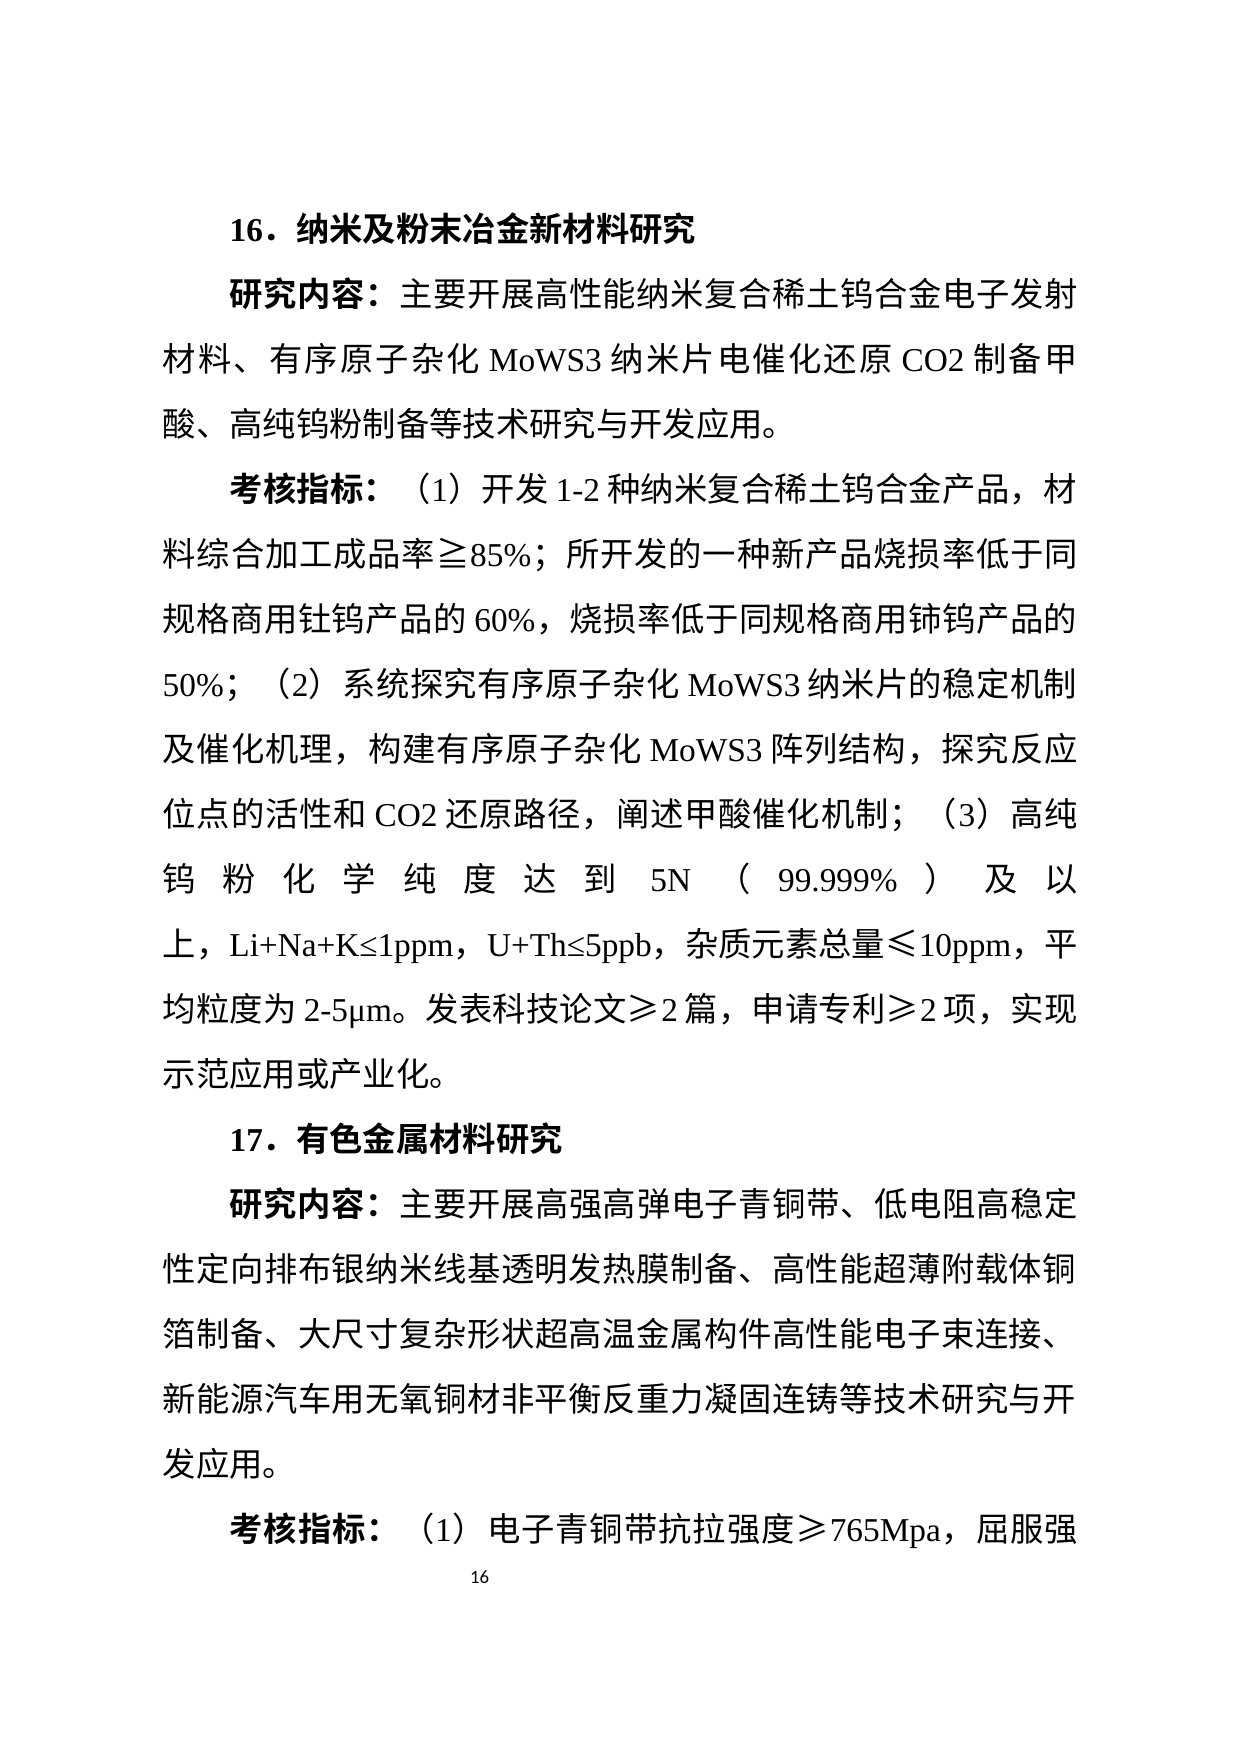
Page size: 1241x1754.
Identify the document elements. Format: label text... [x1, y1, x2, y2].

text 16．纳米及粉末冶金新材料研究 [162, 194, 1078, 259]
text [162, 1494, 1078, 1559]
text 17．有色金属材料研究 [162, 1104, 1078, 1169]
text 考核指标：（1）开发1-2种纳米复合稀土钨合金产品，材料综合加工成品率≧85%；所开发的一种新产品烧损率低于同规格商用钍钨产品的60%，烧损率低于同规格商用铈钨产品的50%；（2）系统探究有序原子杂化MoWS3纳米片的稳定机制及催化机理，构建有序原子杂化MoWS3阵列结构，探究反应位点的活性和CO2还原路径，阐述甲酸催化机制；（3）高纯钨粉化学纯度达到5N（99.999%）及以上，Li+Na+K≤1ppm，U+Th≤5ppb，杂质元素总量≤10ppm，平均粒度为2-5μm。发表科技论文≥2篇，申请专利≥2项，实现示范应用或产业化。 [162, 454, 1078, 1104]
text 研究内容：主要开展高性能纳米复合稀土钨合金电子发射材料、有序原子杂化MoWS3纳米片电催化还原CO2制备甲酸、高纯钨粉制备等技术研究与开发应用。 [162, 259, 1078, 454]
text 研究内容：主要开展高强高弹电子青铜带、低电阻高稳定性定向排布银纳米线基透明发热膜制备、高性能超薄附载体铜箔制备、大尺寸复杂形状超高温金属构件高性能电子束连接、新能源汽车用无氧铜材非平衡反重力凝固连铸等技术研究与开发应用。 [162, 1169, 1078, 1494]
